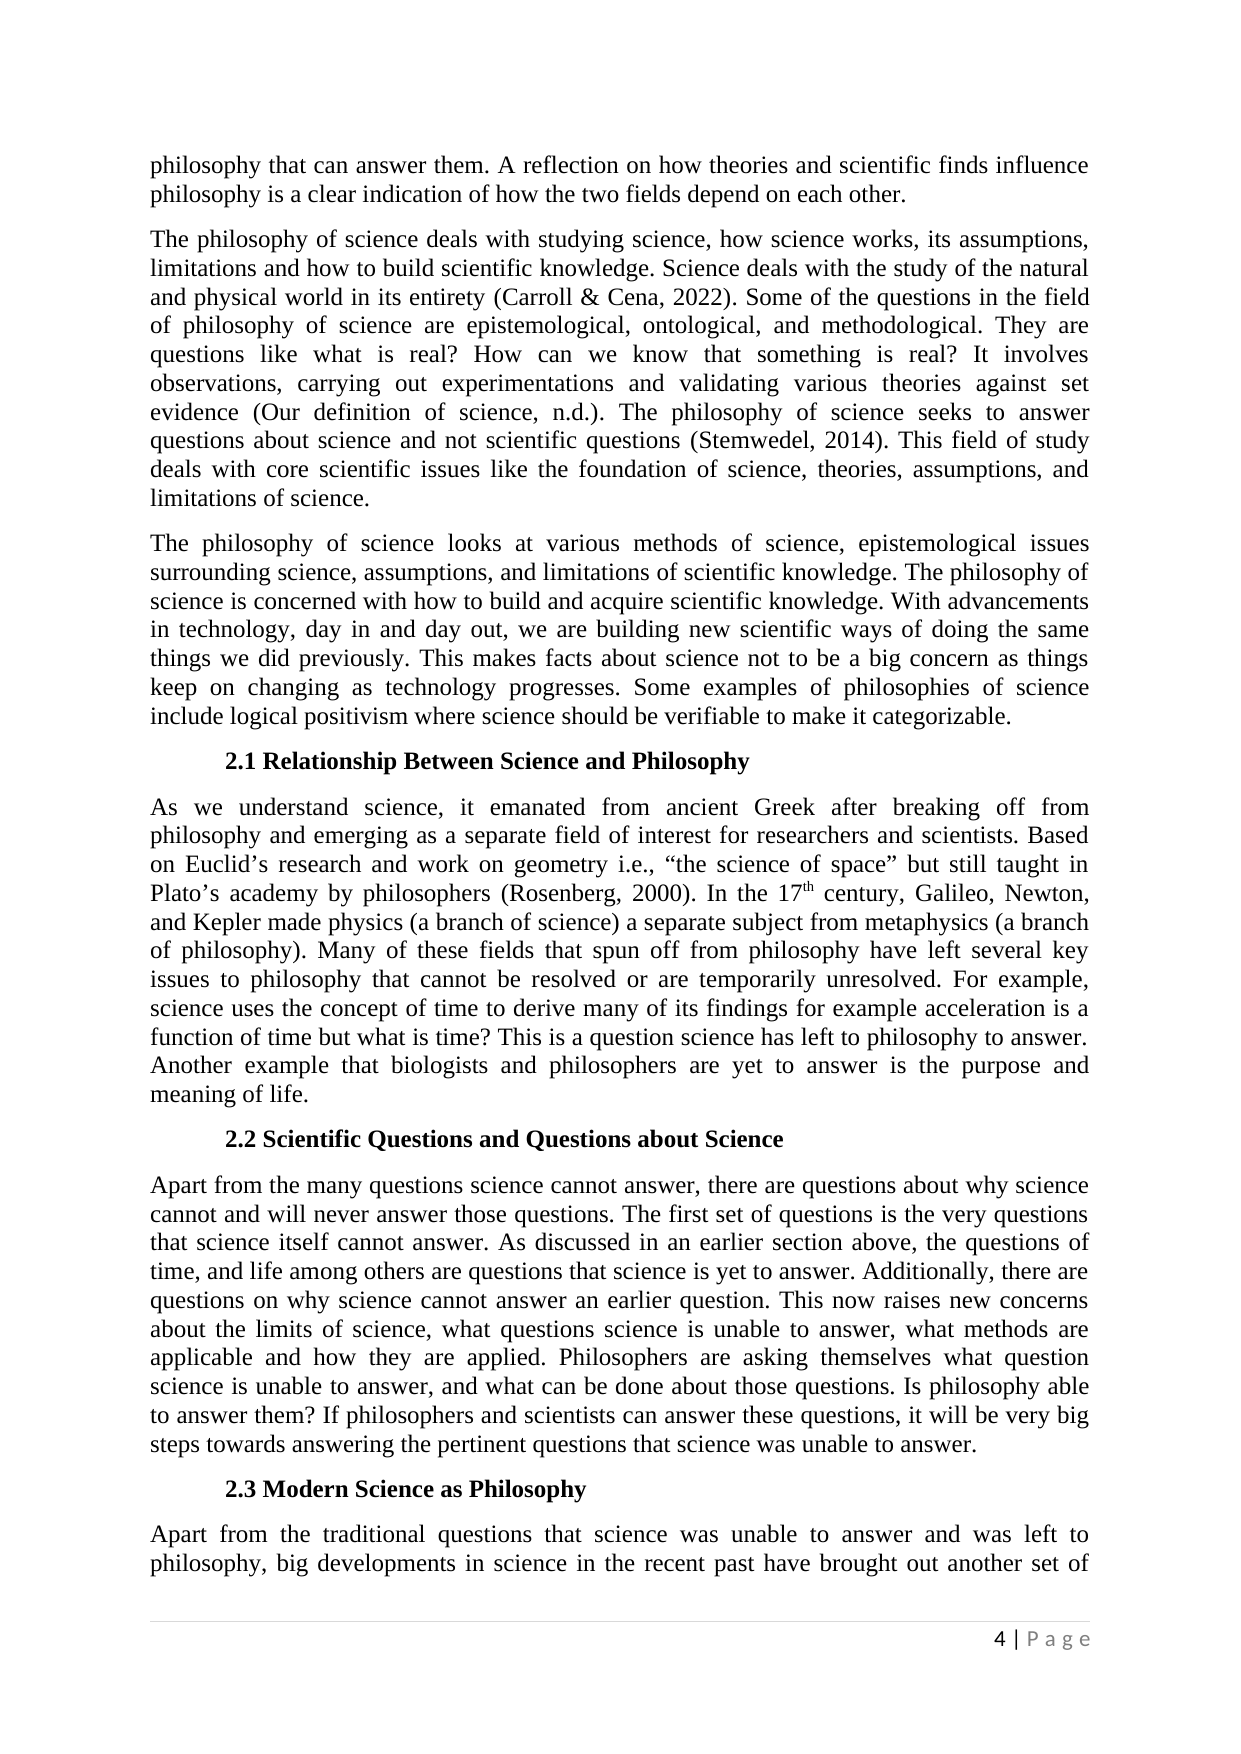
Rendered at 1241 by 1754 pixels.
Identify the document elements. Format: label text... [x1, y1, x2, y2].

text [150, 150, 1090, 207]
text Apart from the many questions science cannot answer, there are questions about why science cannot and will never answer those questions. The first set of questions is the very questions that science itself cannot answer. As discussed in an earlier section above, the questions of time, and life among others are questions that science is yet to answer. Additionally, there are questions on why science cannot answer an earlier question. This now raises new concerns about the limits of science, what questions science is unable to answer, what methods are applicable and how they are applied. Philosophers are asking themselves what question science is unable to answer, and what can be done about those questions. Is philosophy able to answer them? If philosophers and scientists can answer these questions, it will be very big steps towards answering the pertinent questions that science was unable to answer. [150, 1170, 1090, 1457]
text 2.3 Modern Science as Philosophy [150, 1474, 1090, 1503]
text As we understand science, it emanated from ancient Greek after breaking off from philosophy and emerging as a separate field of interest for researchers and scientists. Based on Euclid’s research and work on geometry i.e., “the science of space” but still taught in Plato’s academy by philosophers. In the 17th century, Galileo, Newton, and Kepler made physics (a branch of science) a separate subject from metaphysics (a branch of philosophy). Many of these fields that spun off from philosophy have left several key issues to philosophy that cannot be resolved or are temporarily unresolved. For example, science uses the concept of time to derive many of its findings for example acceleration is a function of time but what is time? This is a question science has left to philosophy to answer. Another example that biologists and philosophers are yet to answer is the purpose and meaning of life. [150, 792, 1090, 1108]
text 2.1 Relationship Between Science and Philosophy [150, 746, 1090, 775]
text The philosophy of science deals with studying science, how science works, its assumptions, limitations and how to build scientific knowledge. Science deals with the study of the natural and physical world in its entirety. Some of the questions in the field of philosophy of science are epistemological, ontological, and methodological. They are questions like what is real? How can we know that something is real? It involves observations, carrying out experimentations and validating various theories against set evidence. The philosophy of science seeks to answer questions about science and not scientific questions. This field of study deals with core scientific issues like the foundation of science, theories, assumptions, and limitations of science. [150, 224, 1090, 512]
text 2.2 Scientific Questions and Questions about Science [150, 1124, 1090, 1153]
text The philosophy of science looks at various methods of science, epistemological issues surrounding science, assumptions, and limitations of scientific knowledge. The philosophy of science is concerned with how to build and acquire scientific knowledge. With advancements in technology, day in and day out, we are building new scientific ways of doing the same things we did previously. This makes facts about science not to be a big concern as things keep on changing as technology progresses. Some examples of philosophies of science include logical positivism where science should be verifiable to make it categorizable. [150, 528, 1090, 729]
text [150, 1519, 1090, 1577]
